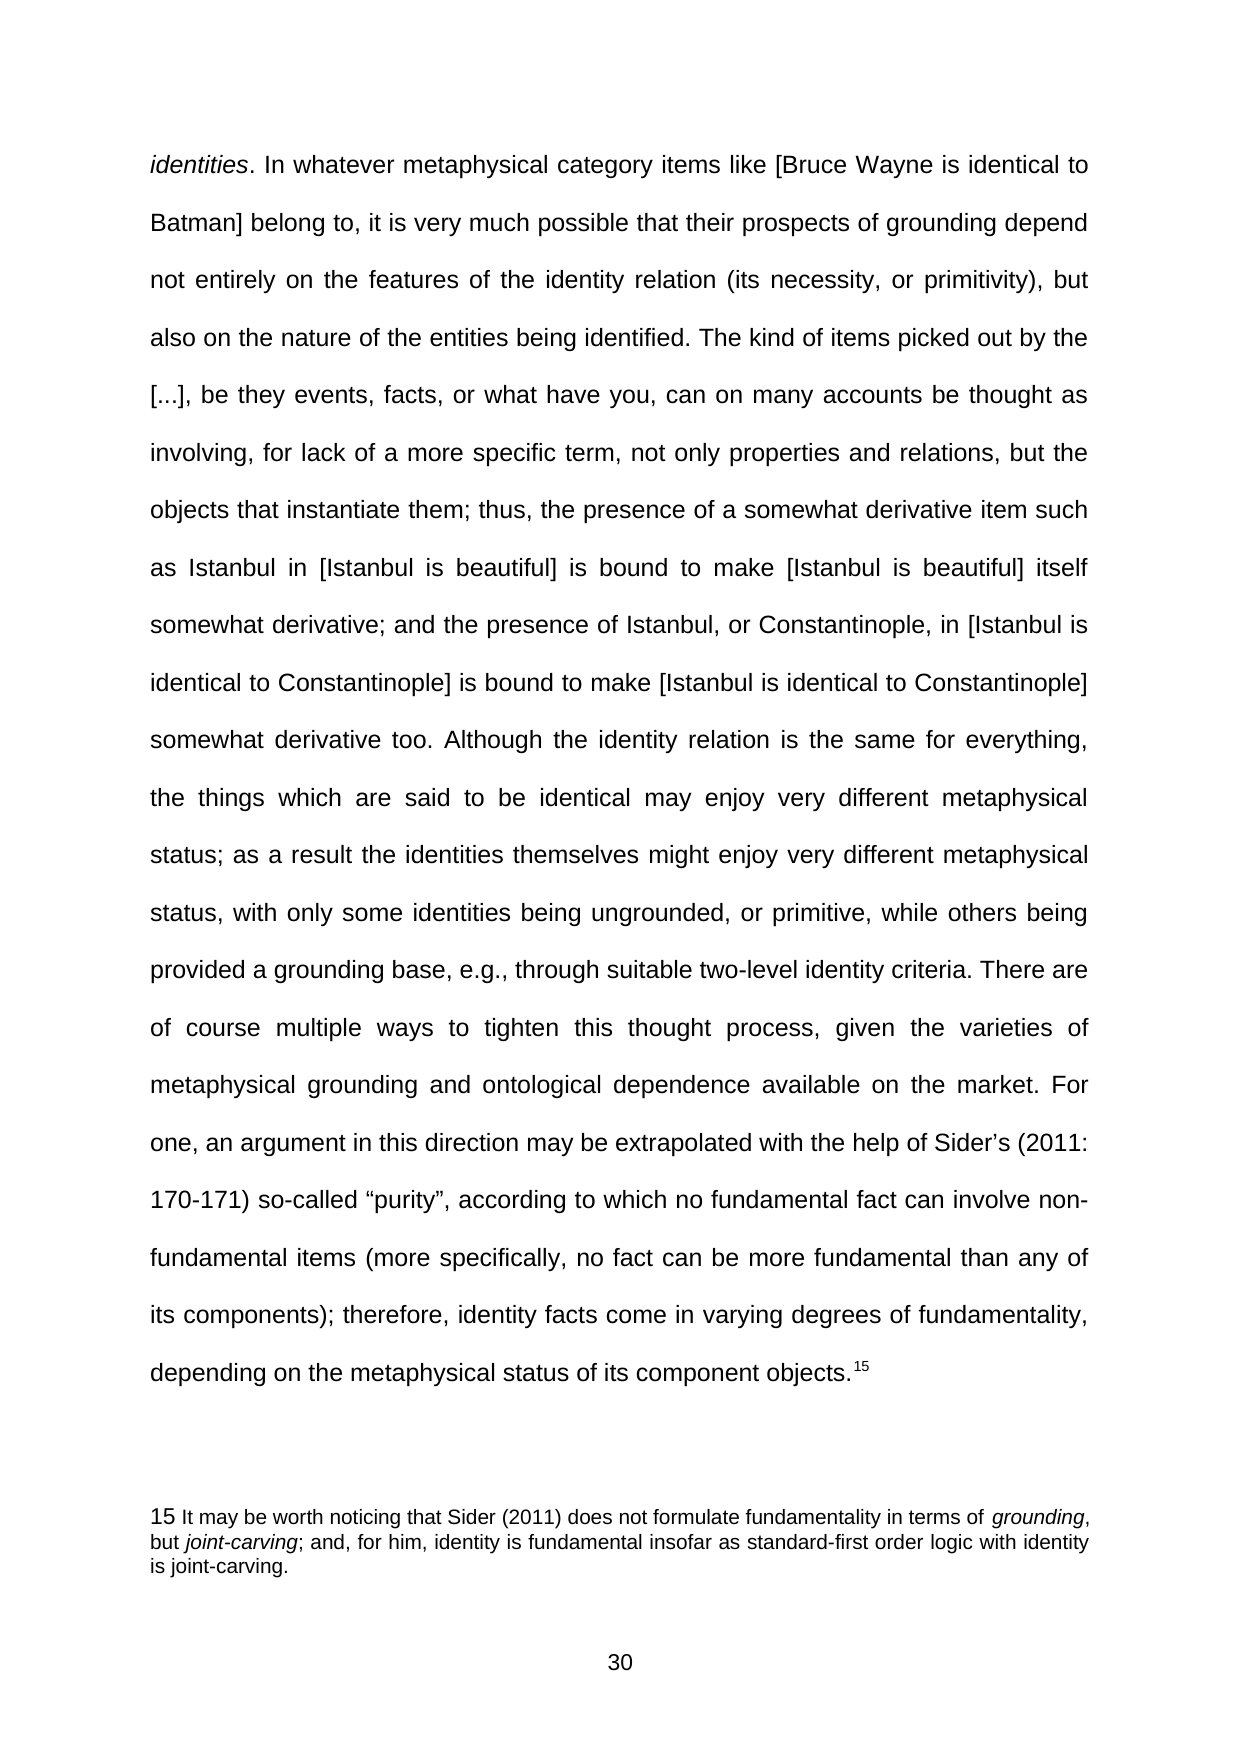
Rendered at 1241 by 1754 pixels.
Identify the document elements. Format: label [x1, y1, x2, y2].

text [150, 150, 1090, 1386]
